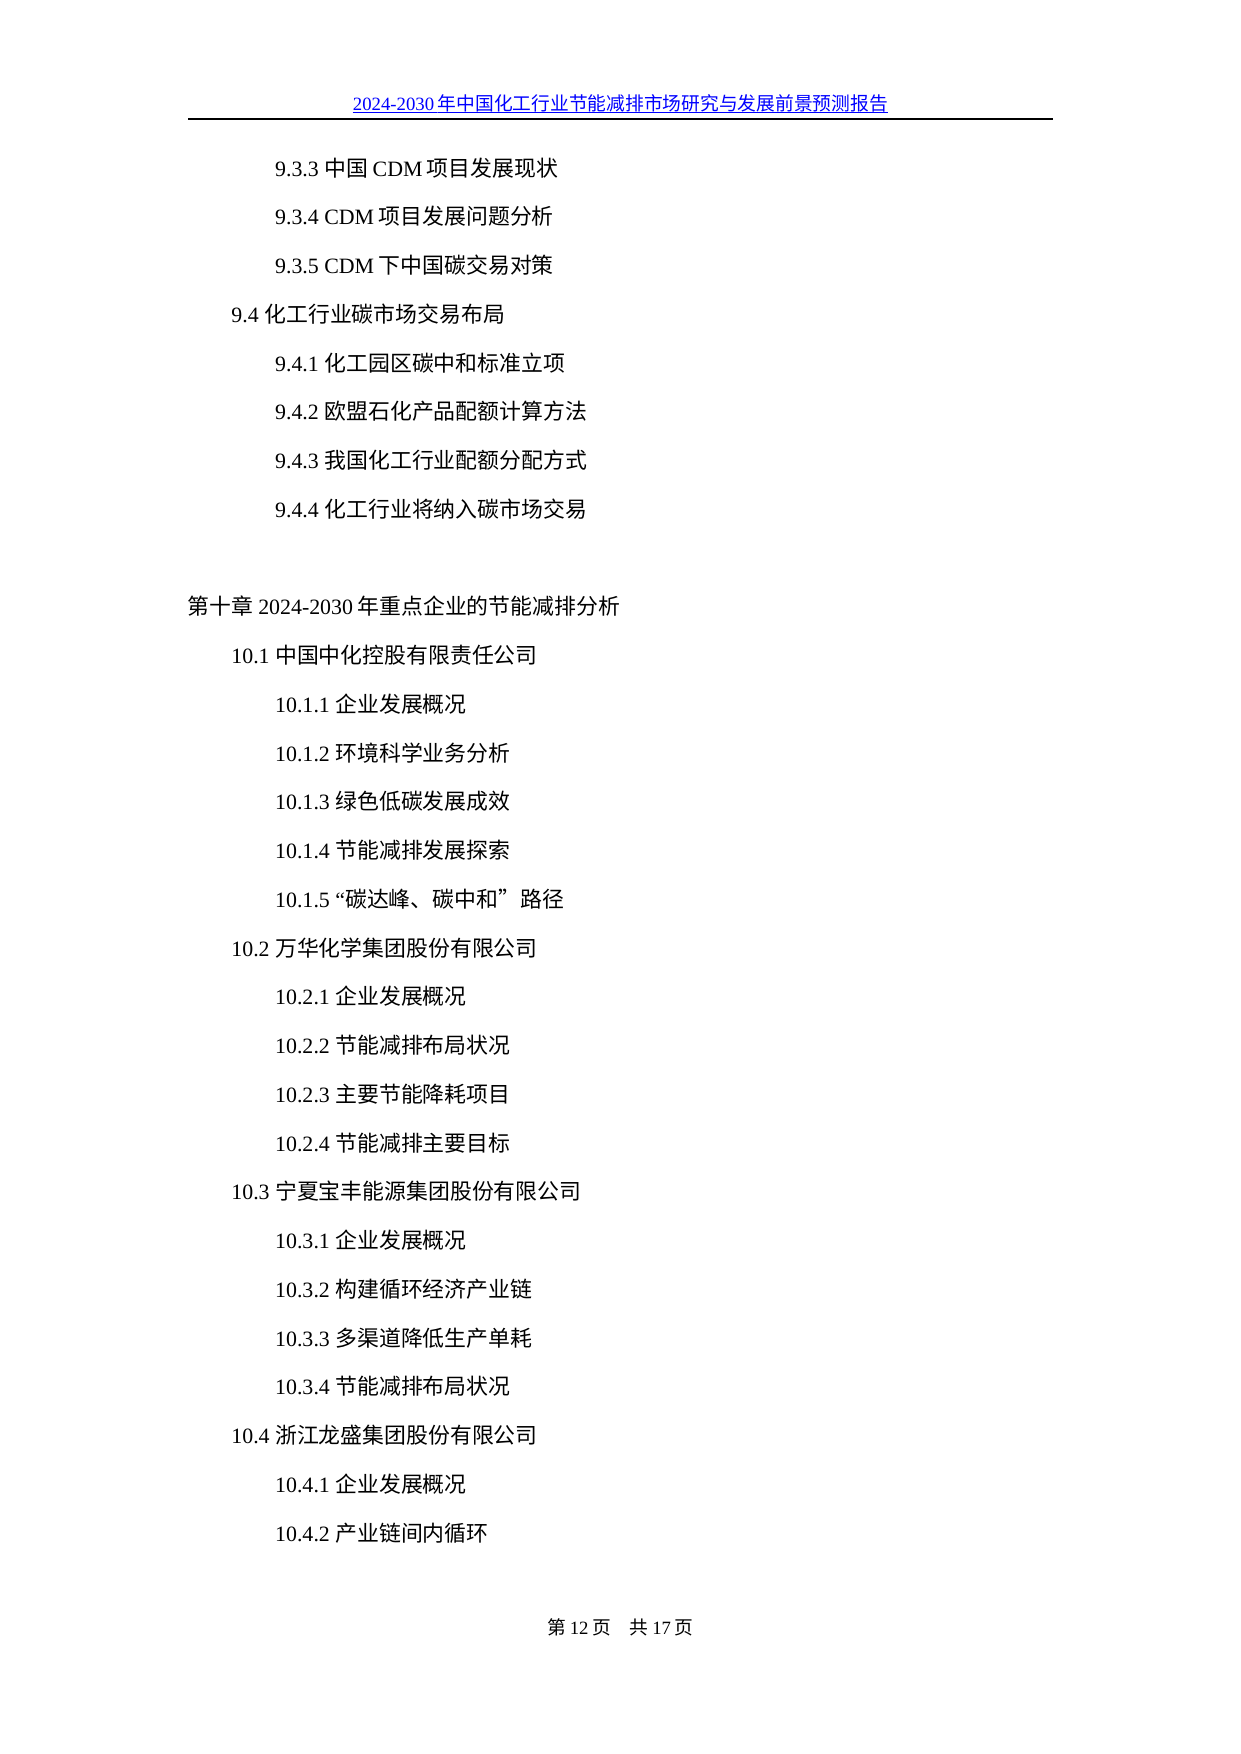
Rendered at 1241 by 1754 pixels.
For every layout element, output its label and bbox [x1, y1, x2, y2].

text [187, 150, 1053, 1548]
